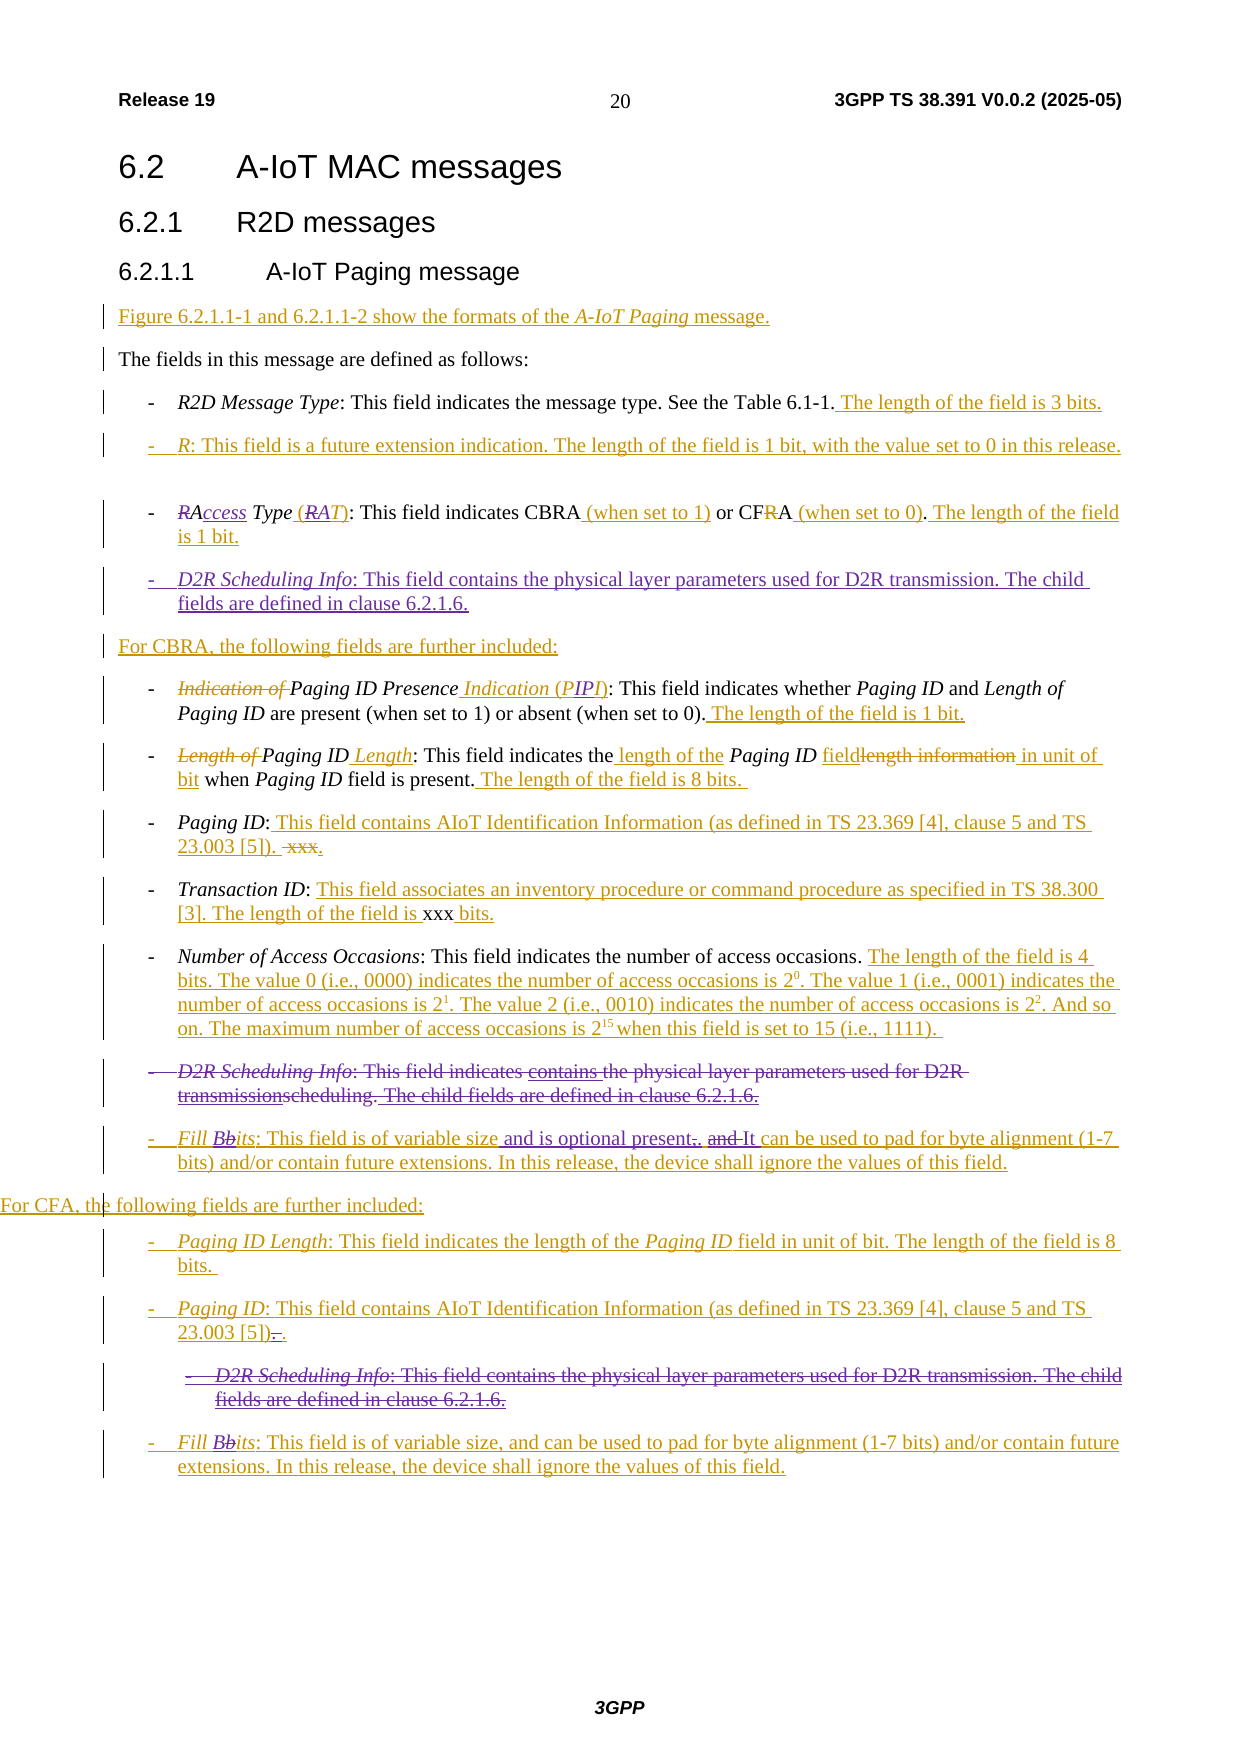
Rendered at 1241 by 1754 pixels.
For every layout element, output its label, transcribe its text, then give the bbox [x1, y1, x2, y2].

text - R2D Message Type: This field indicates the message type. See the Table 6.1-1. [148, 390, 1122, 414]
subtitle 6.2.1.1 A-IoT Paging message [118, 257, 1122, 286]
text - Paging ID: [148, 810, 1122, 858]
text - A Type: This field indicates CBRA or CFA. [148, 500, 1122, 548]
text - Paging ID Presence: This field indicates whether Paging ID and Length of Paging ID are present (when set to 1) or absent (when set to 0). [148, 676, 1122, 724]
text - Number of Access Occasions: This field indicates the number of access occasions. [148, 944, 1122, 1040]
text - Paging ID: This field indicates the Paging ID when Paging ID field is present. [148, 743, 1122, 791]
text The fields in this message are defined as follows: [118, 347, 1122, 371]
text - Transaction ID: xxx [148, 877, 1122, 925]
subtitle 6.2 A-IoT MAC messages [118, 147, 1122, 186]
subtitle 6.2.1 R2D messages [118, 205, 1122, 238]
